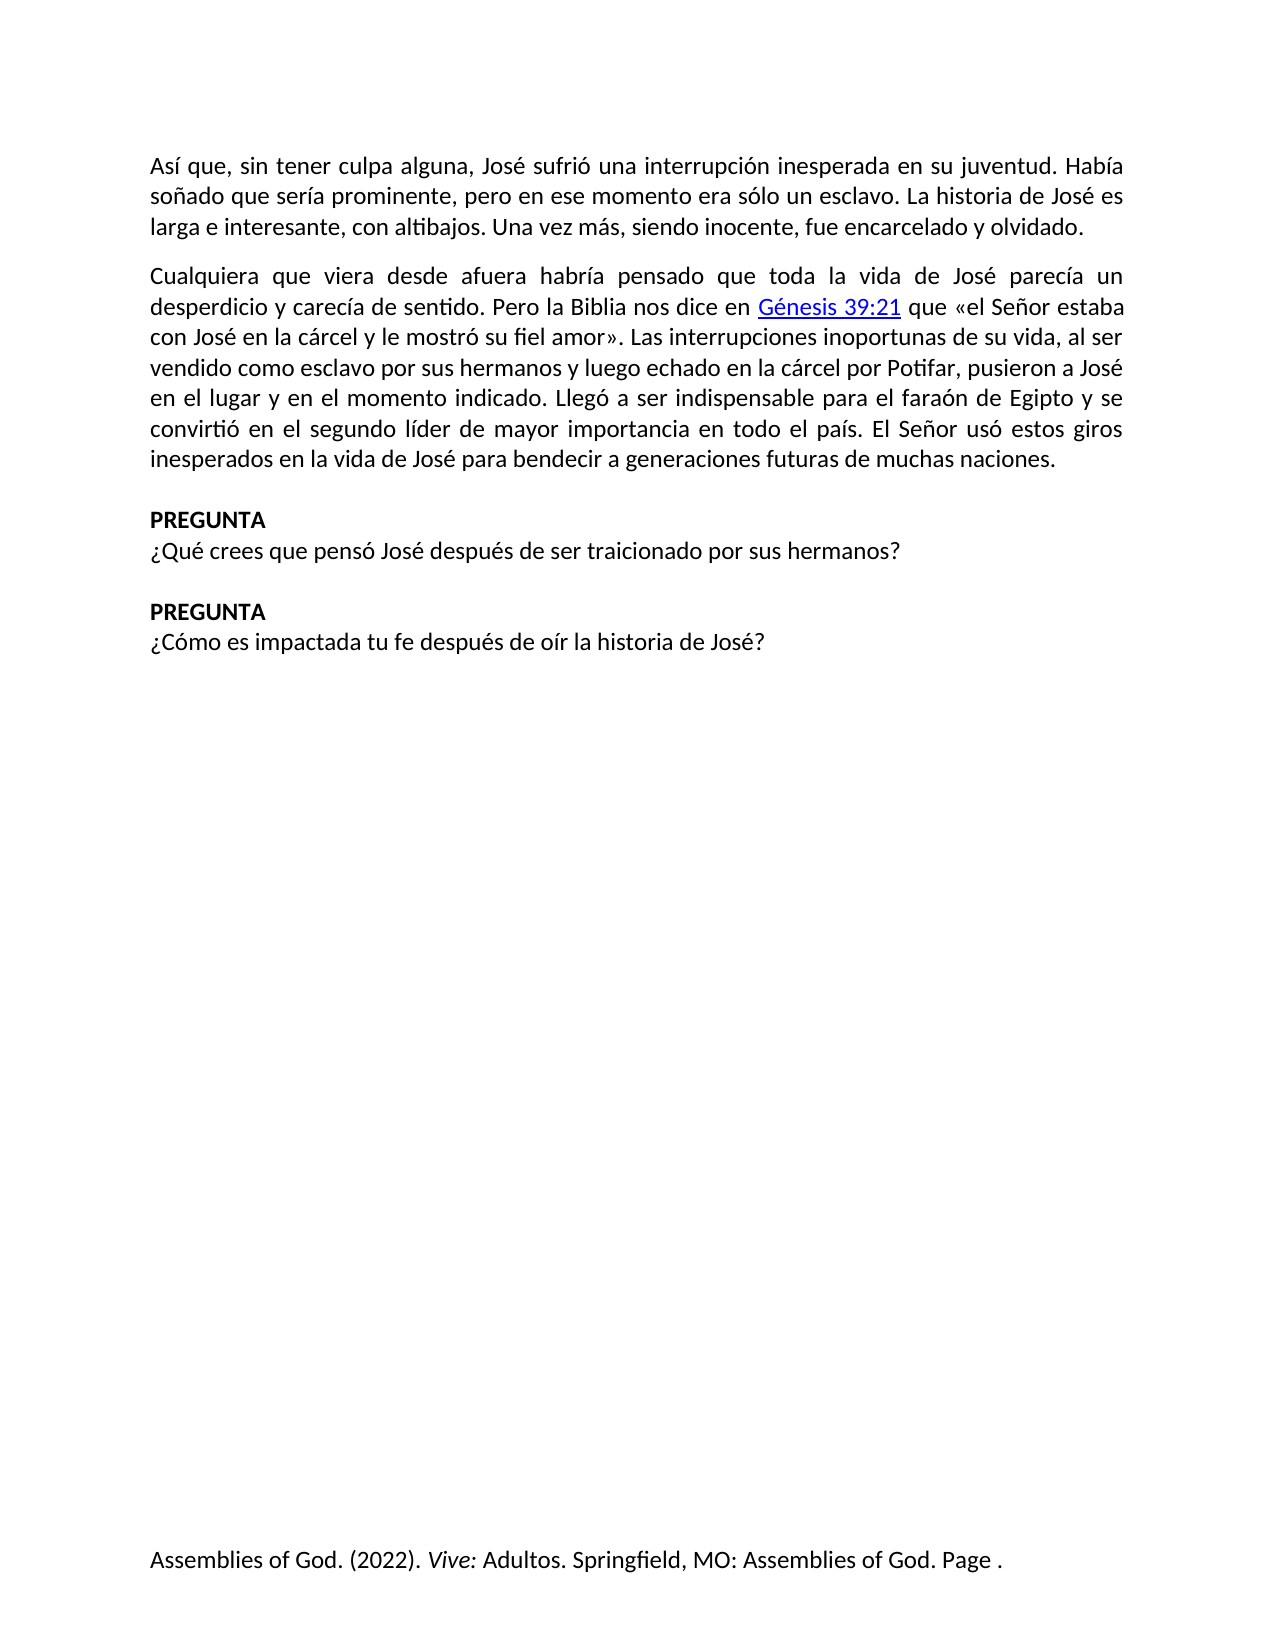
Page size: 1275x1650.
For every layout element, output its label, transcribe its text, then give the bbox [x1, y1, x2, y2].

text Así que, sin tener culpa alguna, José sufrió una interrupción inesperada en su juventud. Había soñado que sería prominente, pero en ese momento era sólo un esclavo. La historia de José es larga e interesante, con altibajos. Una vez más, siendo inocente, fue encarcelado y olvidado. [150, 150, 1125, 242]
table_header PREGUNTA ¿Cómo es impactada tu fe después de oír la historia de José? [150, 596, 1050, 688]
text Cualquiera que viera desde afuera habría pensado que toda la vida de José parecía un desperdicio y carecía de sentido. Pero la Biblia nos dice en Génesis 39:21 que «el Señor estaba con José en la cárcel y le mostró su fiel amor». Las interrupciones inoportunas de su vida, al ser vendido como esclavo por sus hermanos y luego echado en la cárcel por Potifar, pusieron a José en el lugar y en el momento indicado. Llegó a ser indispensable para el faraón de Egipto y se convirtió en el segundo líder de mayor importancia en todo el país. El Señor usó estos giros inesperados en la vida de José para bendecir a generaciones futuras de muchas naciones. [150, 260, 1125, 474]
table_header PREGUNTA ¿Qué crees que pensó José después de ser traicionado por sus hermanos? [150, 474, 1050, 566]
